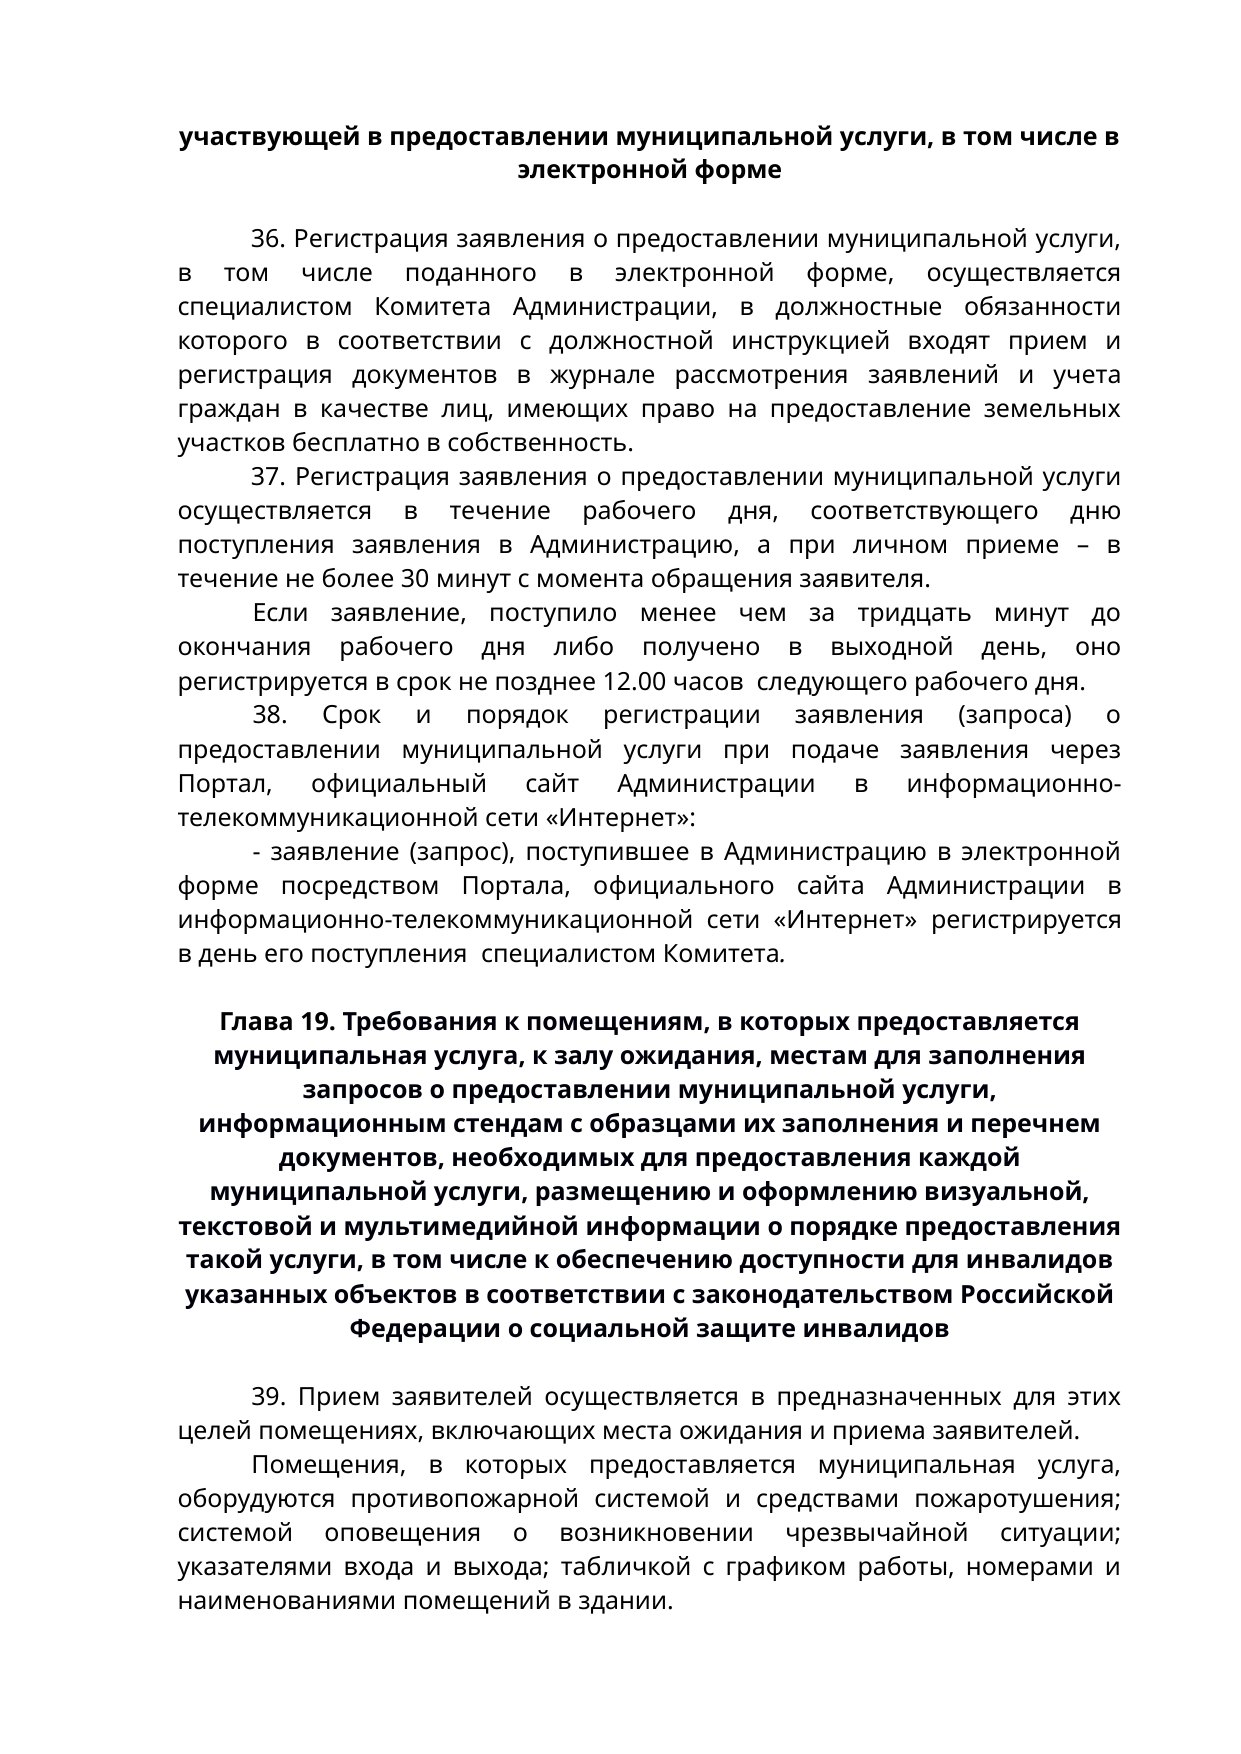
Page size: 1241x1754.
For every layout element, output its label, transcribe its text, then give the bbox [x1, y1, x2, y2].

text 38. Срок и порядок регистрации заявления (запроса) о предоставлении муниципальной услуги при подаче заявления через Портал, официальный сайт Администрации в информационно-телекоммуникационной сети «Интернет»: [177, 697, 1122, 833]
text 36. Регистрация заявления о предоставлении муниципальной услуги, в том числе поданного в электронной форме, осуществляется специалистом Комитета Администрации, в должностные обязанности которого в соответствии с должностной инструкцией входят прием и регистрация документов в журнале рассмотрения заявлений и учета граждан в качестве лиц, имеющих право на предоставление земельных участков бесплатно в собственность. [177, 220, 1122, 459]
text Если заявление, поступило менее чем за тридцать минут до окончания рабочего дня либо получено в выходной день, оно регистрируется в срок не позднее 12.00 часов следующего рабочего дня. [177, 595, 1122, 697]
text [177, 118, 1122, 186]
text Глава 19. Требования к помещениям, в которых предоставляется муниципальная услуга, к залу ожидания, местам для заполнения запросов о предоставлении муниципальной услуги, информационным стендам с образцами их заполнения и перечнем документов, необходимых для предоставления каждой муниципальной услуги, размещению и оформлению визуальной, текстовой и мультимедийной информации о порядке предоставления такой услуги, в том числе к обеспечению доступности для инвалидов указанных объектов в соответствии с законодательством Российской Федерации о социальной защите инвалидов [177, 1004, 1122, 1344]
text 37. Регистрация заявления о предоставлении муниципальной услуги осуществляется в течение рабочего дня, соответствующего дню поступления заявления в Администрацию, а при личном приеме – в течение не более 30 минут с момента обращения заявителя. [177, 459, 1122, 595]
text Помещения, в которых предоставляется муниципальная услуга, оборудуются противопожарной системой и средствами пожаротушения; системой оповещения о возникновении чрезвычайной ситуации; указателями входа и выхода; табличкой с графиком работы, номерами и наименованиями помещений в здании. [177, 1447, 1122, 1617]
text - заявление (запрос), поступившее в Администрацию в электронной форме посредством Портала, официального сайта Администрации в информационно-телекоммуникационной сети «Интернет» регистрируется в день его поступления специалистом Комитета. [177, 833, 1122, 970]
text 39. Прием заявителей осуществляется в предназначенных для этих целей помещениях, включающих места ожидания и приема заявителей. [177, 1378, 1122, 1447]
